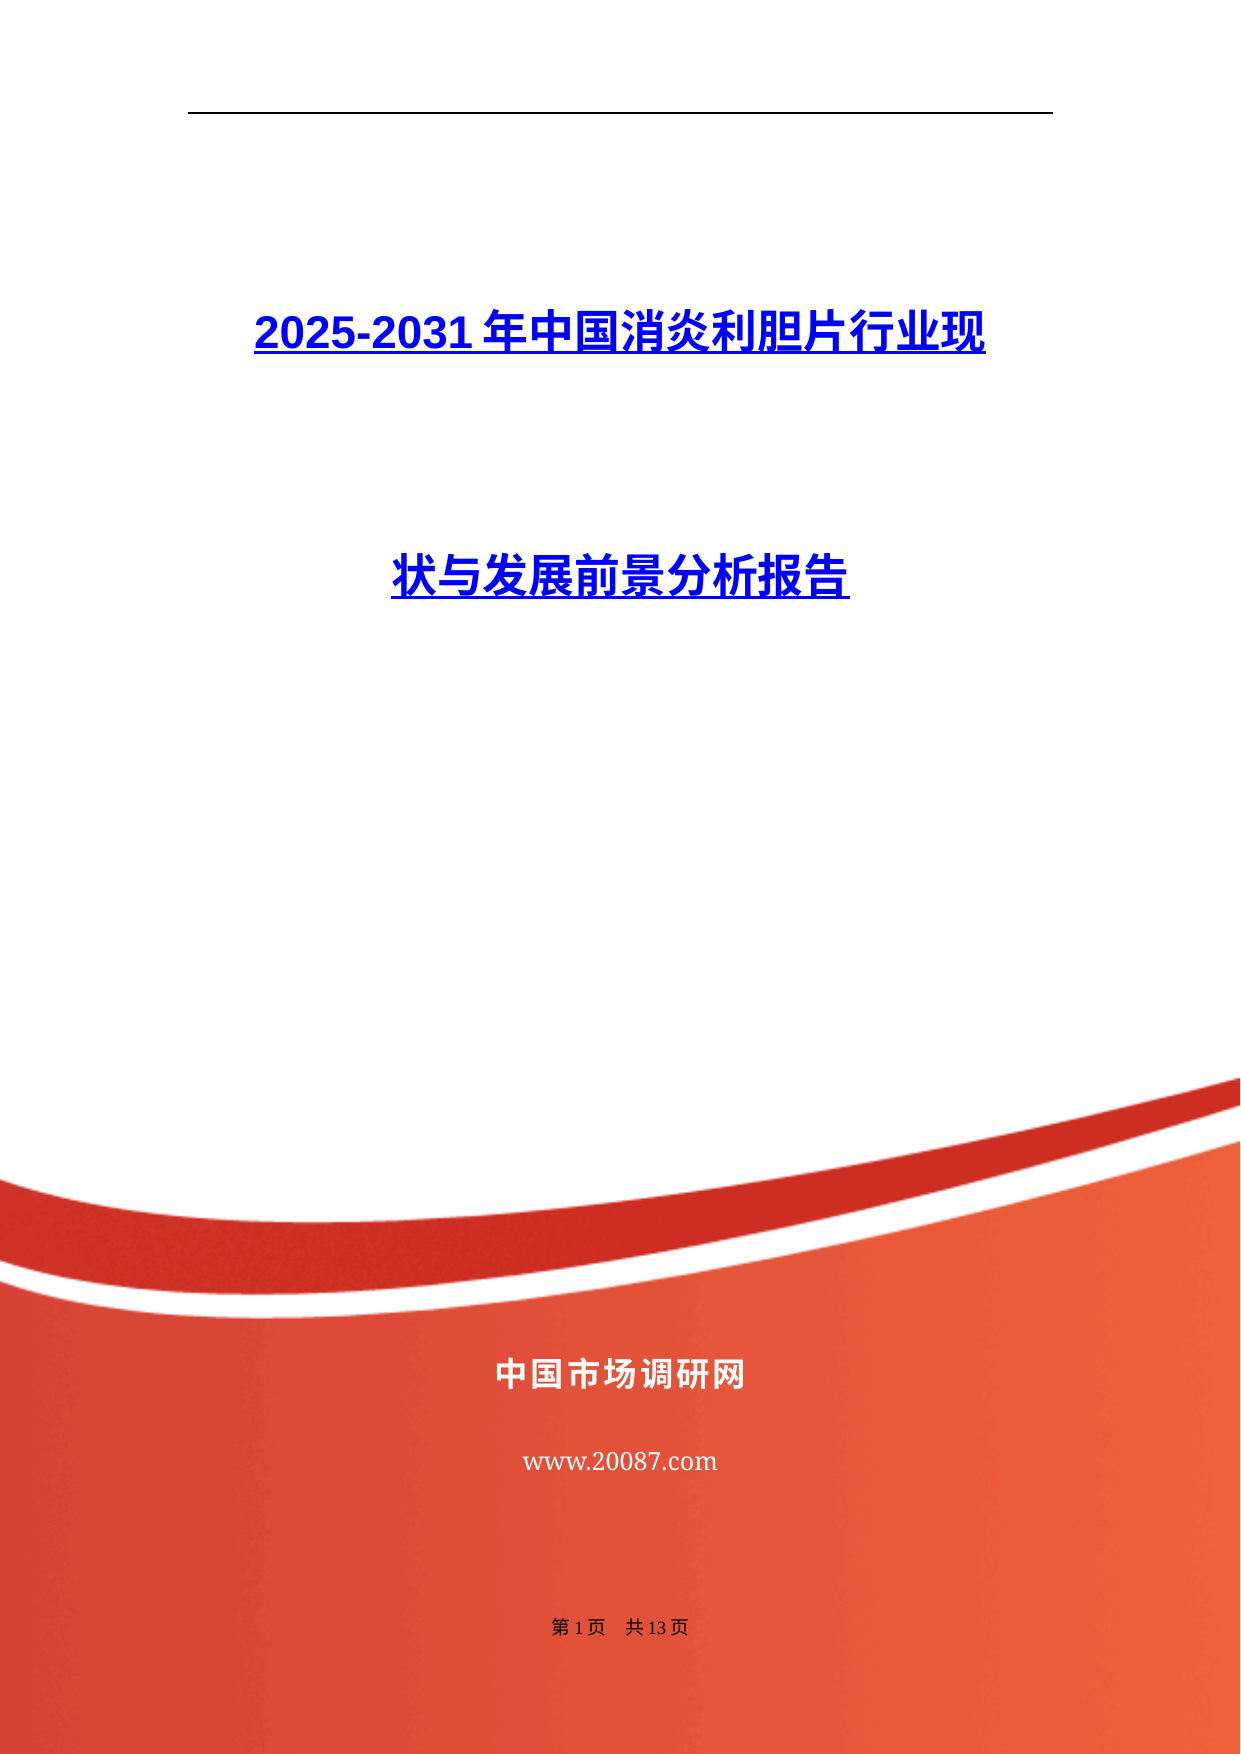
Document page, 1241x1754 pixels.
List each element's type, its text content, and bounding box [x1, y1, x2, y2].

picture [0, 1006, 1241, 1754]
text www.20087.com [187, 1428, 1053, 1493]
table_header 2025-2031年中国消炎利胆片行业现状与发展前景分析报告 [188, 207, 1053, 773]
subtitle 中国市场调研网 [187, 1339, 1053, 1404]
